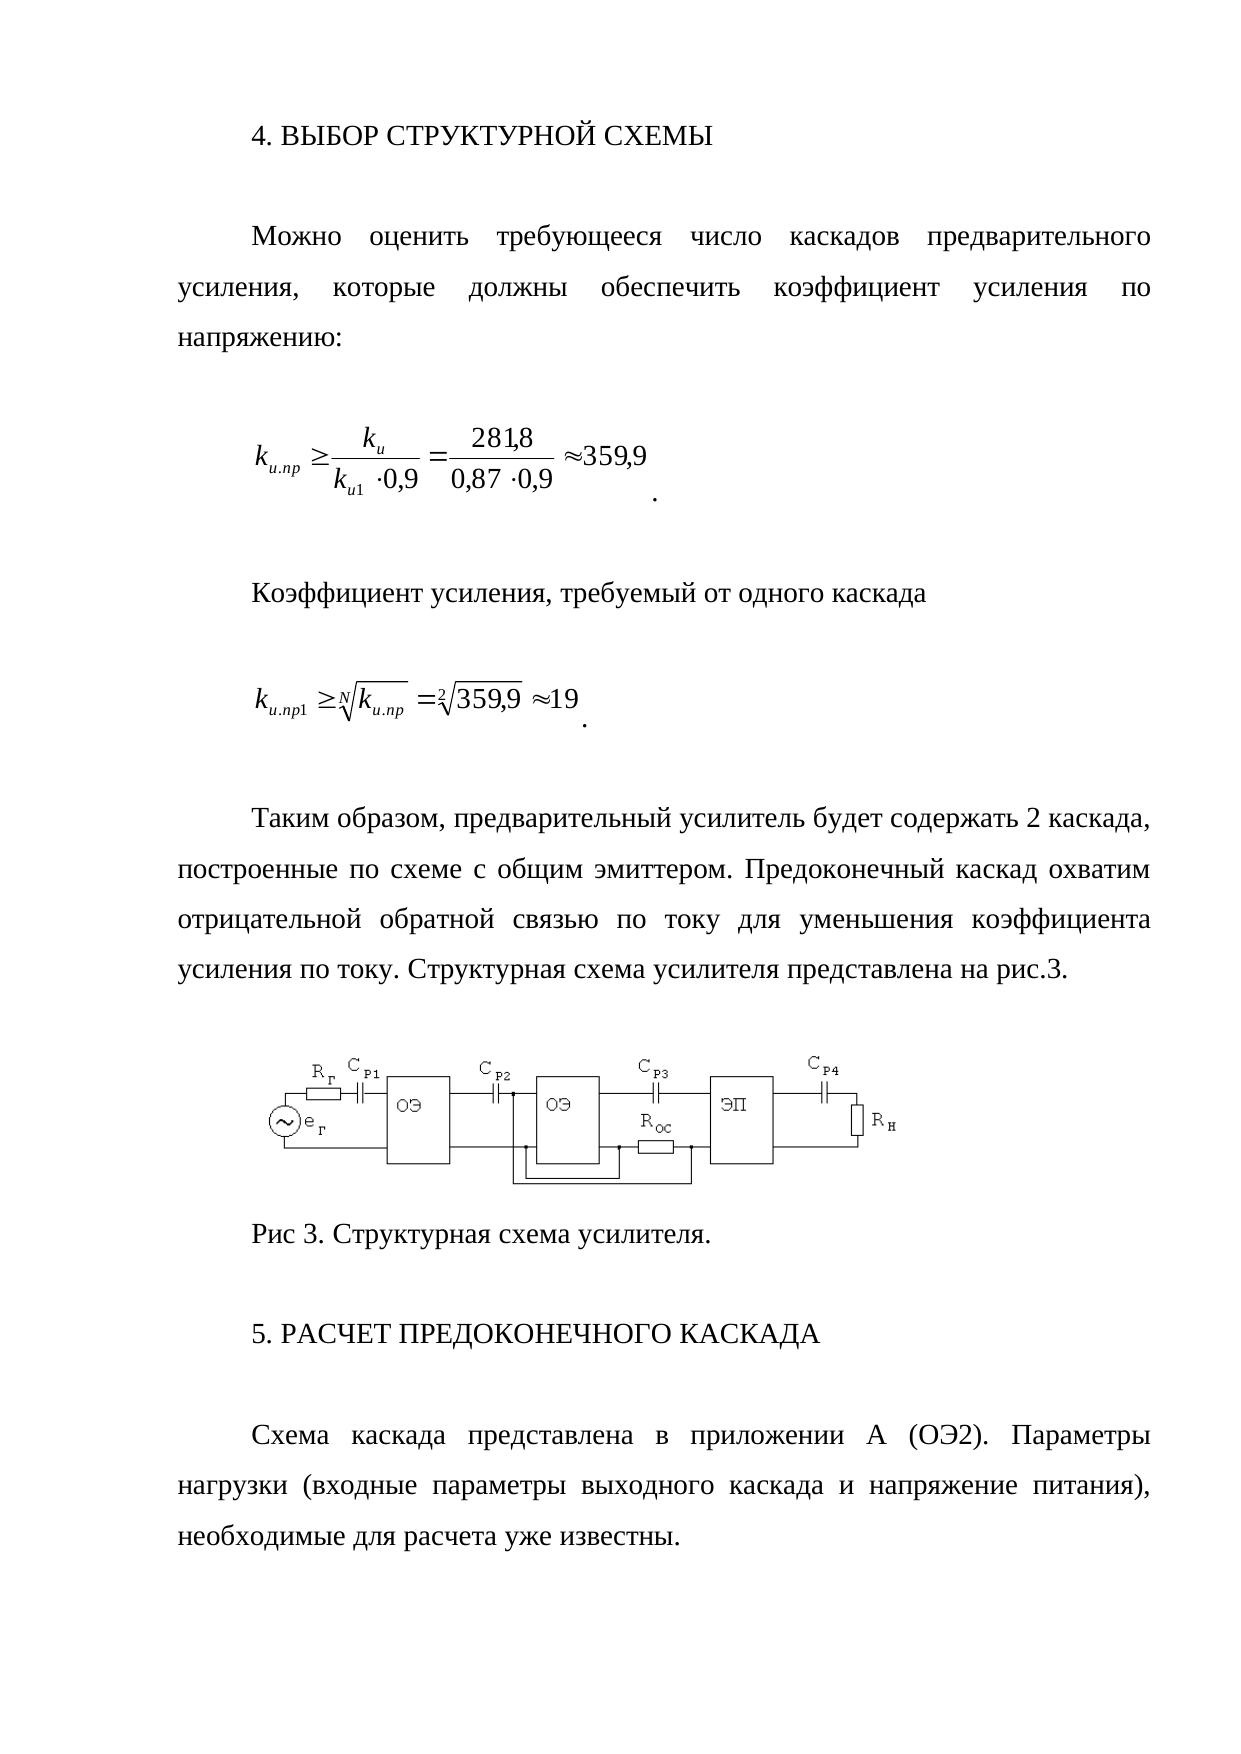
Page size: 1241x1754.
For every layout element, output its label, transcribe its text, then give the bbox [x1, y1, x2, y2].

text Таким образом, предварительный усилитель будет содержать 2 каскада, построенные по схеме с общим эмиттером. Предоконечный каскад охватим отрицательной обратной связью по току для уменьшения коэффициента усиления по току. Структурная схема усилителя представлена на рис.3. [177, 801, 1152, 985]
text Коэффициент усиления, требуемый от одного каскада [177, 575, 1152, 608]
text 5. РАСЧЕТ ПРЕДОКОНЕЧНОГО КАСКАДА [177, 1317, 1152, 1350]
text . [177, 676, 1152, 734]
text Схема каскада представлена в приложении А (ОЭ2). Параметры нагрузки (входные параметры выходного каскада и напряжение питания), необходимые для расчета уже известны. [177, 1417, 1152, 1551]
text . [177, 420, 1152, 508]
text 4. ВЫБОР СТРУКТУРНОЙ СХЕМЫ [177, 118, 1152, 152]
text Рис 3. Структурная схема усилителя. [177, 1216, 1152, 1249]
picture [251, 1052, 922, 1200]
text Можно оценить требующееся число каскадов предварительного усиления, которые должны обеспечить коэффициент усиления по напряжению: [177, 219, 1152, 353]
